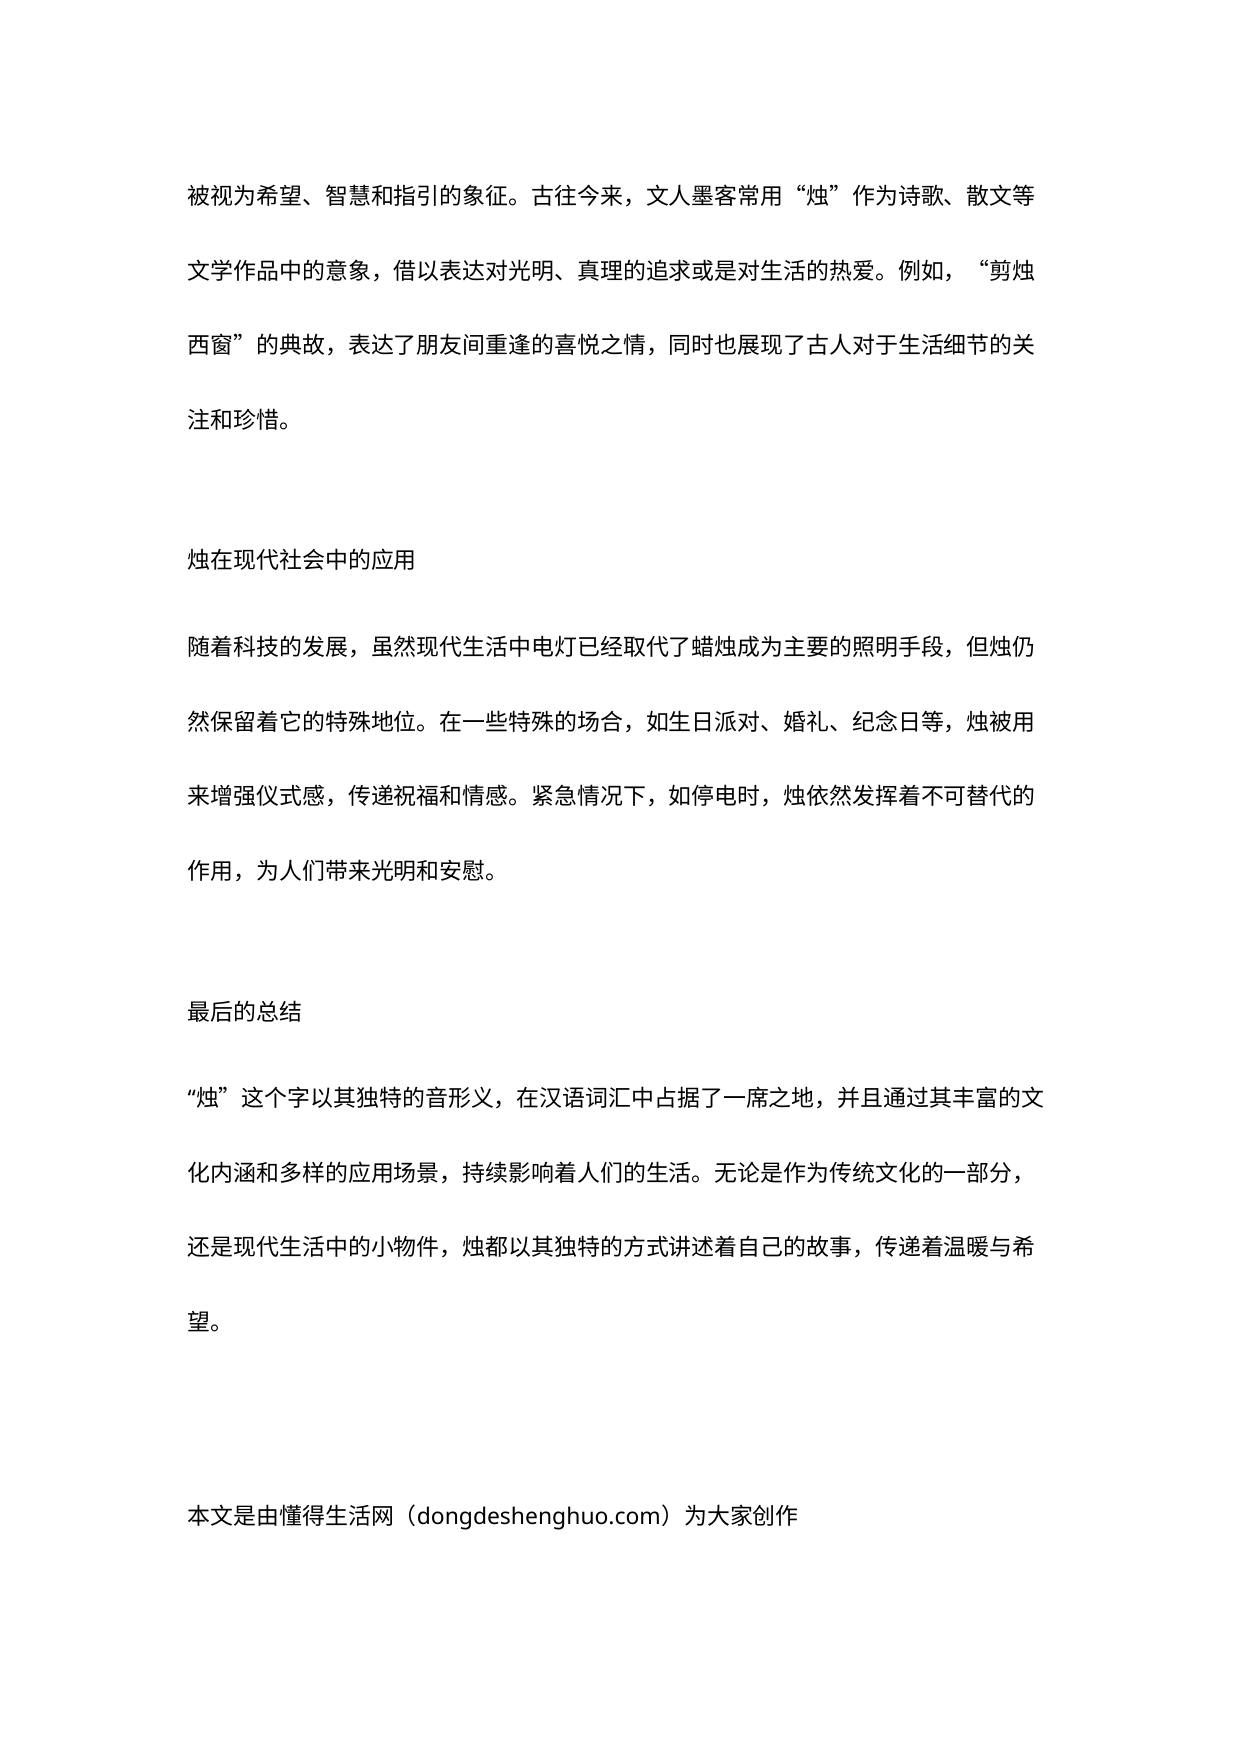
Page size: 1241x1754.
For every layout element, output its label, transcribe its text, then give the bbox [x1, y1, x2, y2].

text 最后的总结 [187, 977, 1053, 1042]
text 烛在现代社会中的应用 [187, 526, 1053, 591]
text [187, 162, 1053, 451]
text 本文是由懂得生活网（dongdeshenghuo.com）为大家创作 [187, 1482, 1053, 1547]
text 随着科技的发展，虽然现代生活中电灯已经取代了蜡烛成为主要的照明手段，但烛仍然保留着它的特殊地位。在一些特殊的场合，如生日派对、婚礼、纪念日等，烛被用来增强仪式感，传递祝福和情感。紧急情况下，如停电时，烛依然发挥着不可替代的作用，为人们带来光明和安慰。 [187, 613, 1053, 902]
text “烛”这个字以其独特的音形义，在汉语词汇中占据了一席之地，并且通过其丰富的文化内涵和多样的应用场景，持续影响着人们的生活。无论是作为传统文化的一部分，还是现代生活中的小物件，烛都以其独特的方式讲述着自己的故事，传递着温暖与希望。 [187, 1064, 1053, 1353]
